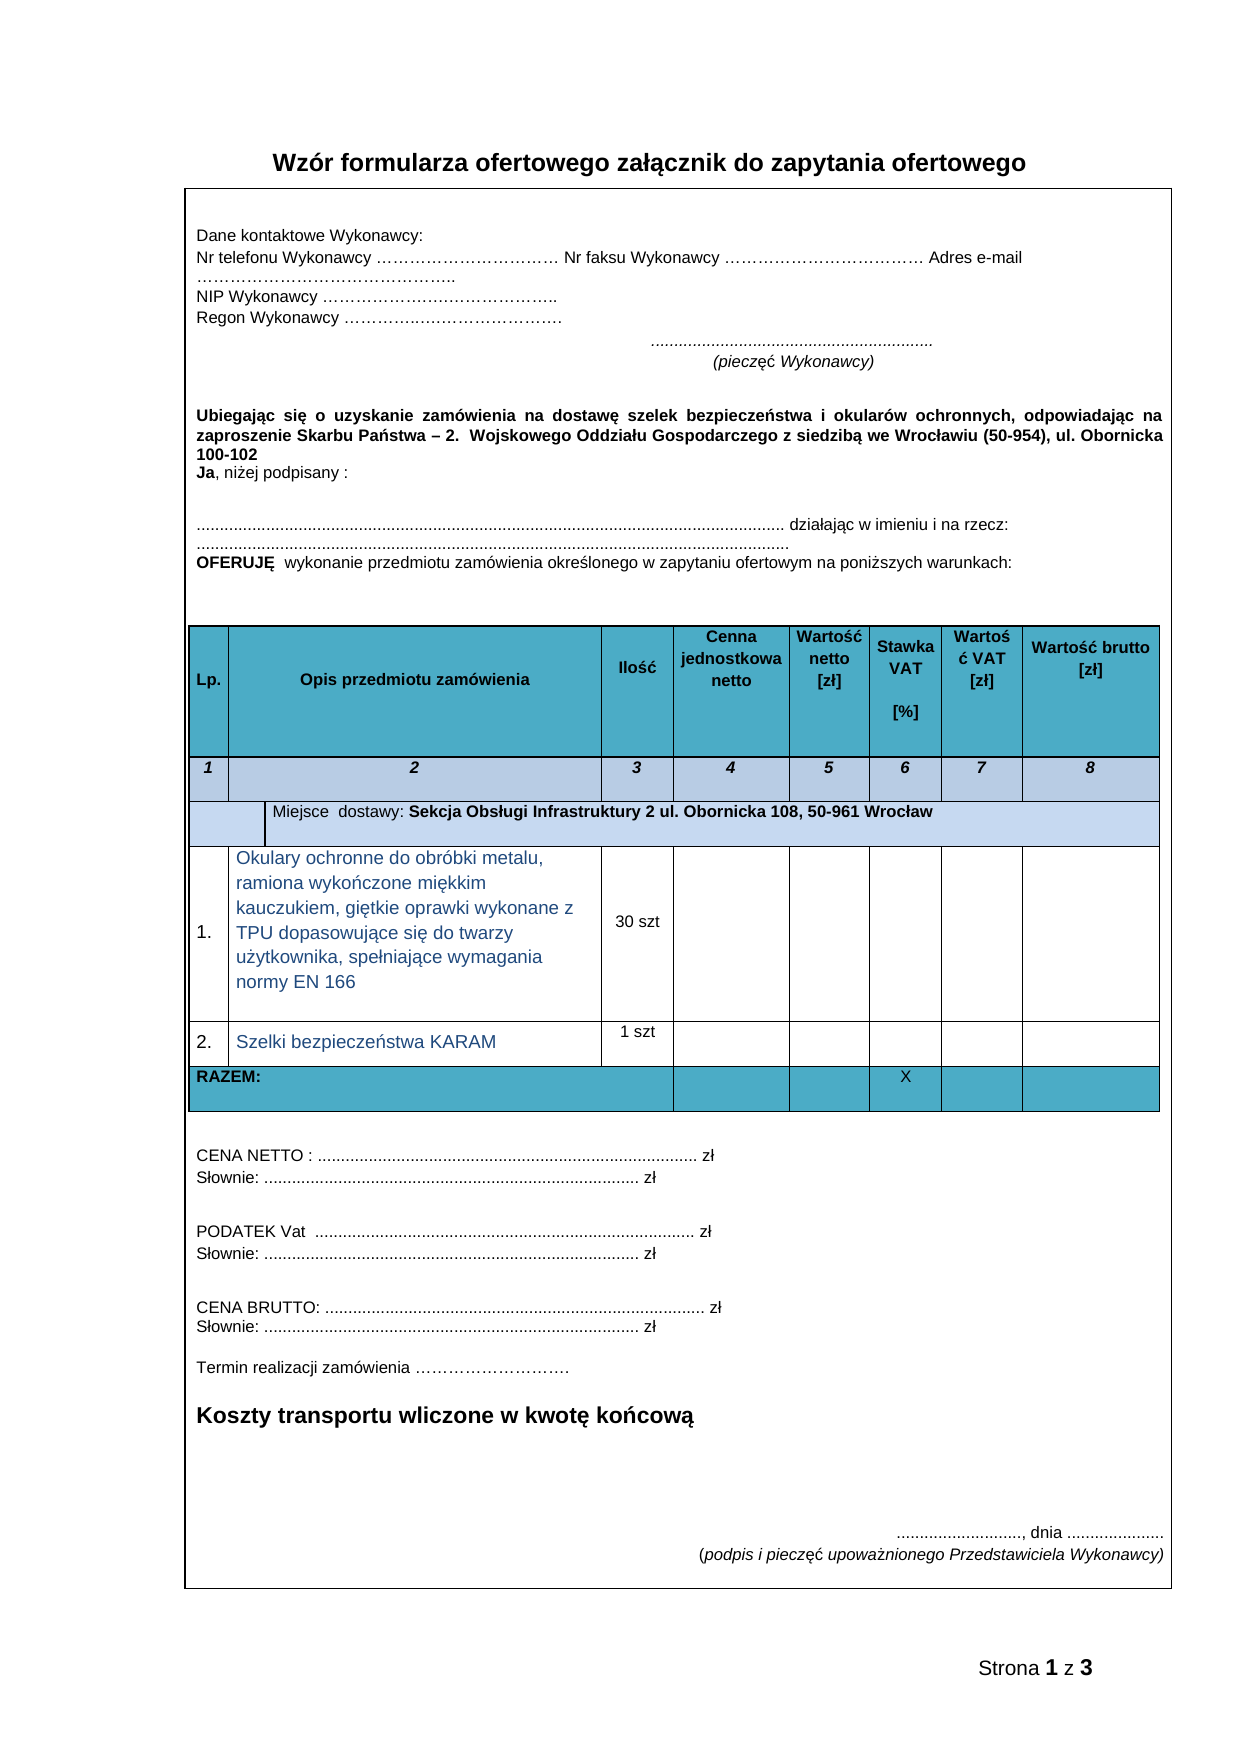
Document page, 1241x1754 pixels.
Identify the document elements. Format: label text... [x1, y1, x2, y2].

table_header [186, 189, 1171, 1587]
text Wzór formularza ofertowego załącznik do zapytania ofertowego [207, 148, 1092, 176]
